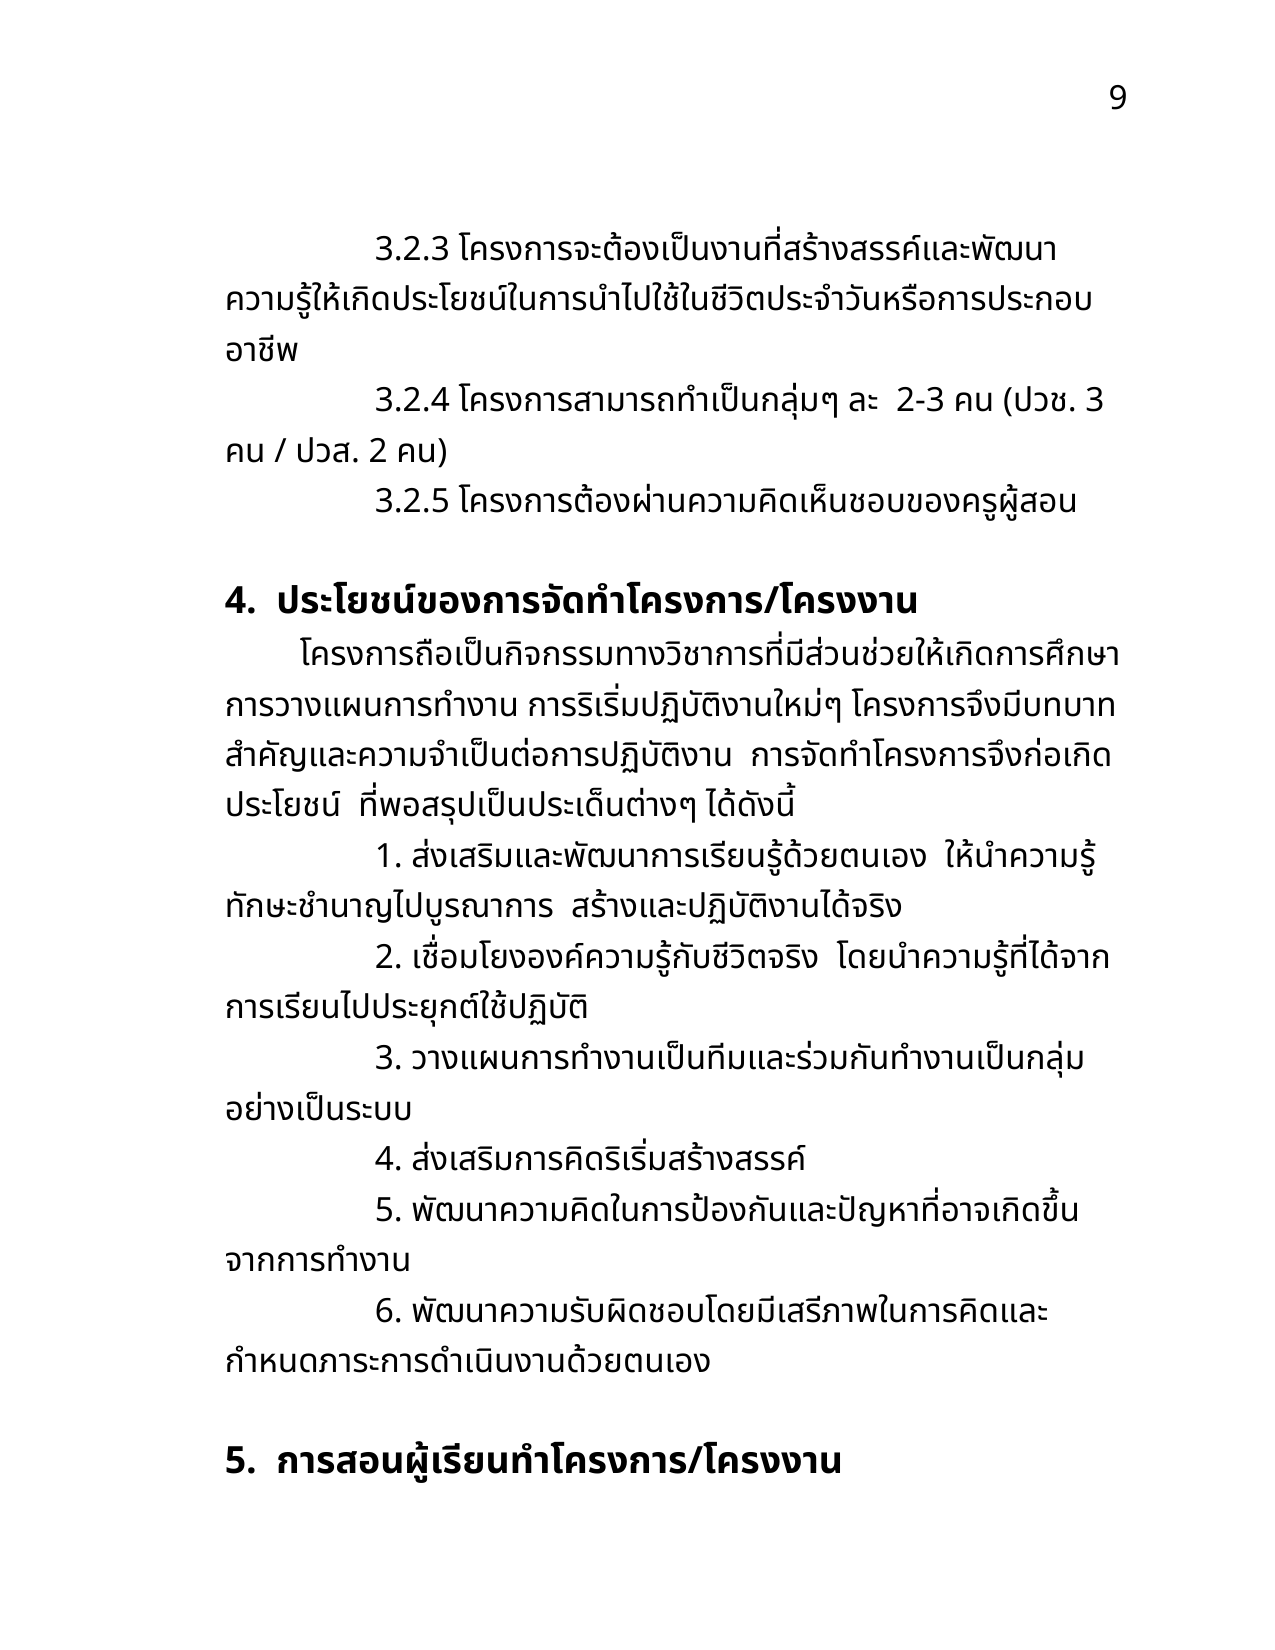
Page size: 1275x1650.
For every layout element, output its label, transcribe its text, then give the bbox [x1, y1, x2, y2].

text 6. พัฒนาความรับผิดชอบโดยมีเสรีภาพในการคิดและกำหนดภาระการดำเนินงานด้วยตนเอง [224, 1287, 1127, 1388]
text 3.2.3 โครงการจะต้องเป็นงานที่สร้างสรรค์และพัฒนาความรู้ให้เกิดประโยชน์ในการนำไปใช้ในชีวิตประจำวันหรือการประกอบอาชีพ [224, 224, 1127, 376]
text 3.2.4 โครงการสามารถทำเป็นกลุ่มๆ ละ 2-3 คน (ปวช. 3 คน / ปวส. 2 คน) [224, 376, 1127, 477]
text 5. พัฒนาความคิดในการป้องกันและปัญหาที่อาจเกิดขึ้นจากการทำงาน [224, 1186, 1127, 1287]
text 2. เชื่อมโยงองค์ความรู้กับชีวิตจริง โดยนำความรู้ที่ได้จากการเรียนไปประยุกต์ใช้ปฏิบัติ [224, 933, 1127, 1034]
text 4. ส่งเสริมการคิดริเริ่มสร้างสรรค์ [224, 1135, 1127, 1186]
text 4. ประโยชน์ของการจัดทำโครงการ/โครงงาน [224, 573, 1127, 630]
text 5. การสอนผู้เรียนทำโครงการ/โครงงาน [224, 1433, 1127, 1490]
text โครงการถือเป็นกิจกรรมทางวิชาการที่มีส่วนช่วยให้เกิดการศึกษา การวางแผนการทำงาน การริเริ่มปฏิบัติงานใหม่ๆ โครงการจึงมีบทบาทสำคัญและความจำเป็นต่อการปฏิบัติงาน การจัดทำโครงการจึงก่อเกิดประโยชน์ ที่พอสรุปเป็นประเด็นต่างๆ ได้ดังนี้ [224, 630, 1127, 832]
text 3.2.5 โครงการต้องผ่านความคิดเห็นชอบของครูผู้สอน [224, 477, 1127, 528]
text 1. ส่งเสริมและพัฒนาการเรียนรู้ด้วยตนเอง ให้นำความรู้ ทักษะชำนาญไปบูรณาการ สร้างและปฏิบัติงานได้จริง [224, 832, 1127, 933]
text 3. วางแผนการทำงานเป็นทีมและร่วมกันทำงานเป็นกลุ่ม อย่างเป็นระบบ [224, 1034, 1127, 1135]
